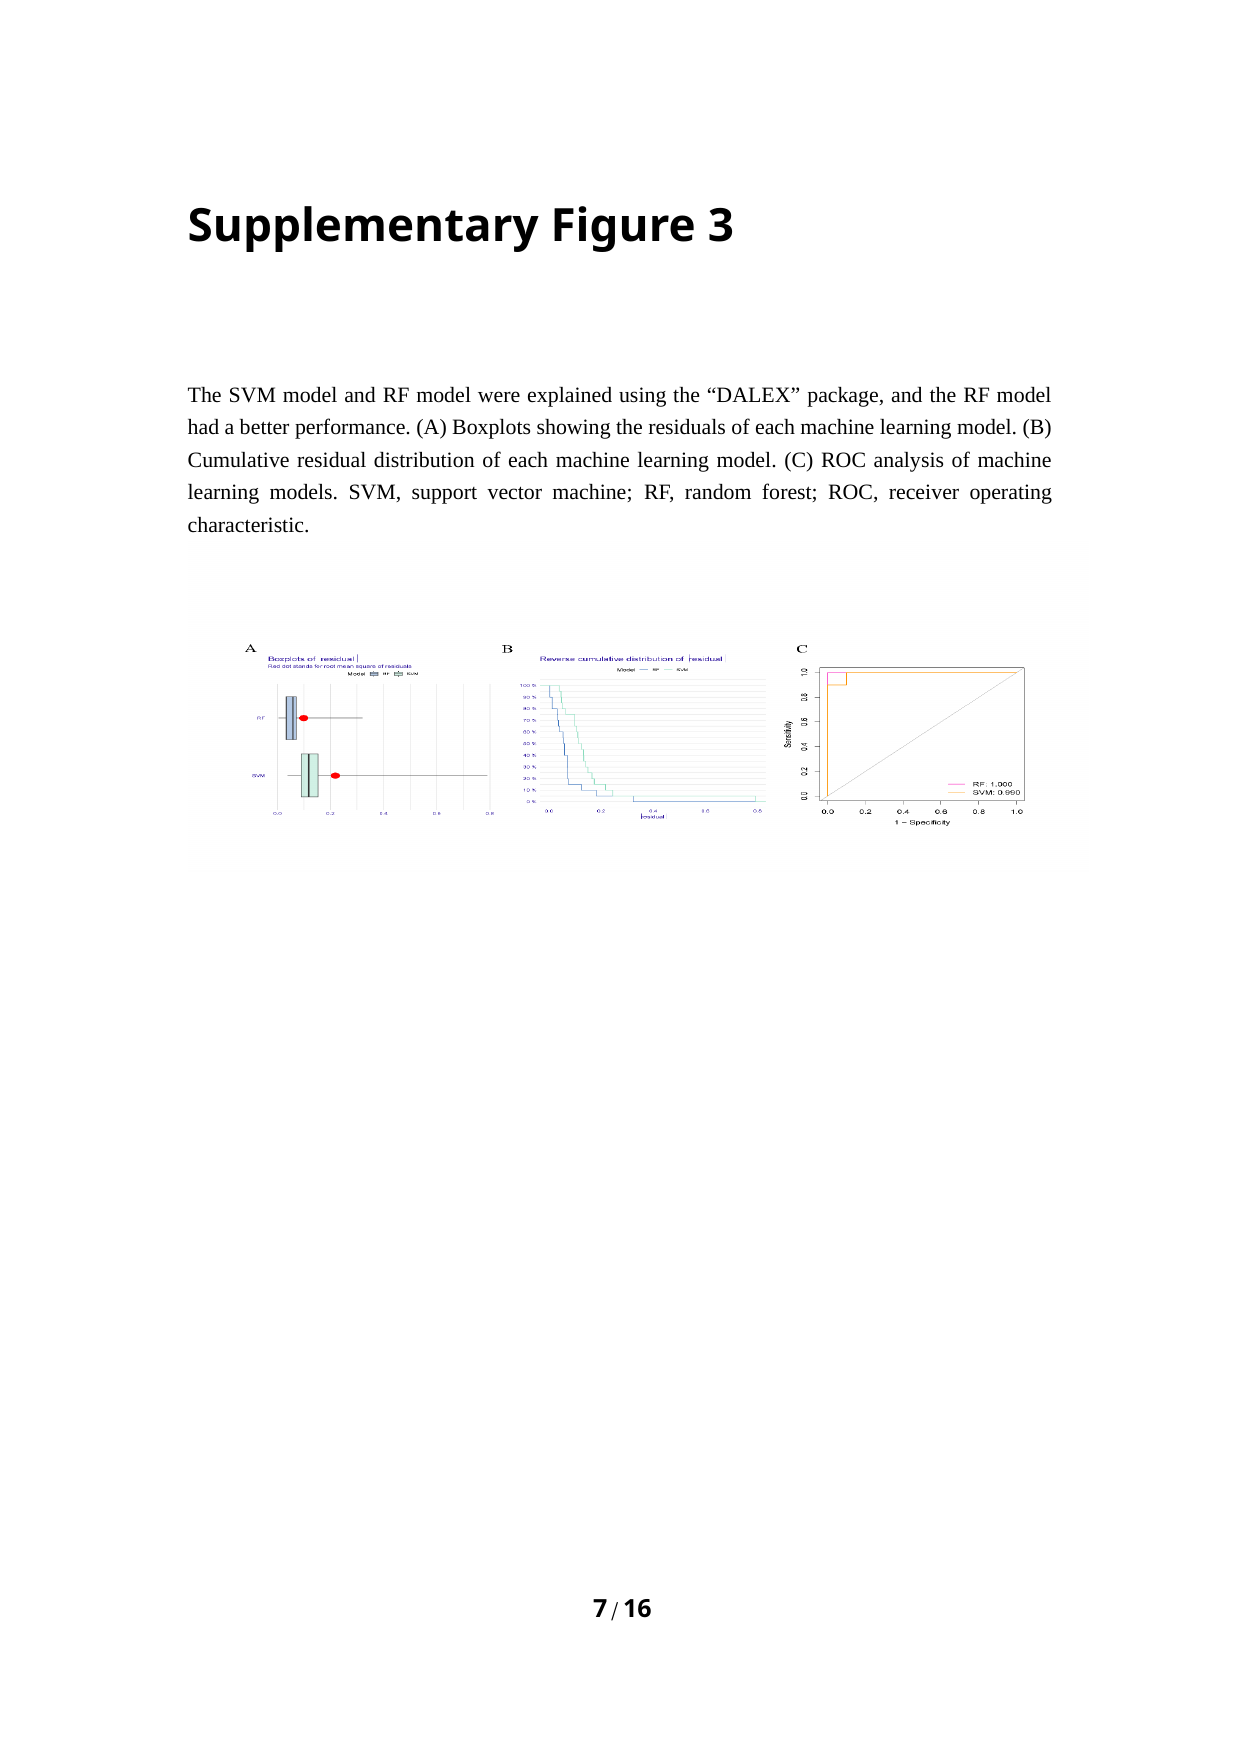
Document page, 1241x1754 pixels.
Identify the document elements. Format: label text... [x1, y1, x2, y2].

picture [187, 540, 1090, 872]
text The SVM model and RF model were explained using the “DALEX” package, and the RF model had a better performance. (A) Boxplots showing the residuals of each machine learning model. (B) Cumulative residual distribution of each machine learning model. (C) ROC analysis of machine learning models. SVM, support vector machine; RF, random forest; ROC, receiver operating characteristic. [187, 378, 1053, 540]
subtitle Supplementary Figure 3 [187, 191, 1053, 256]
